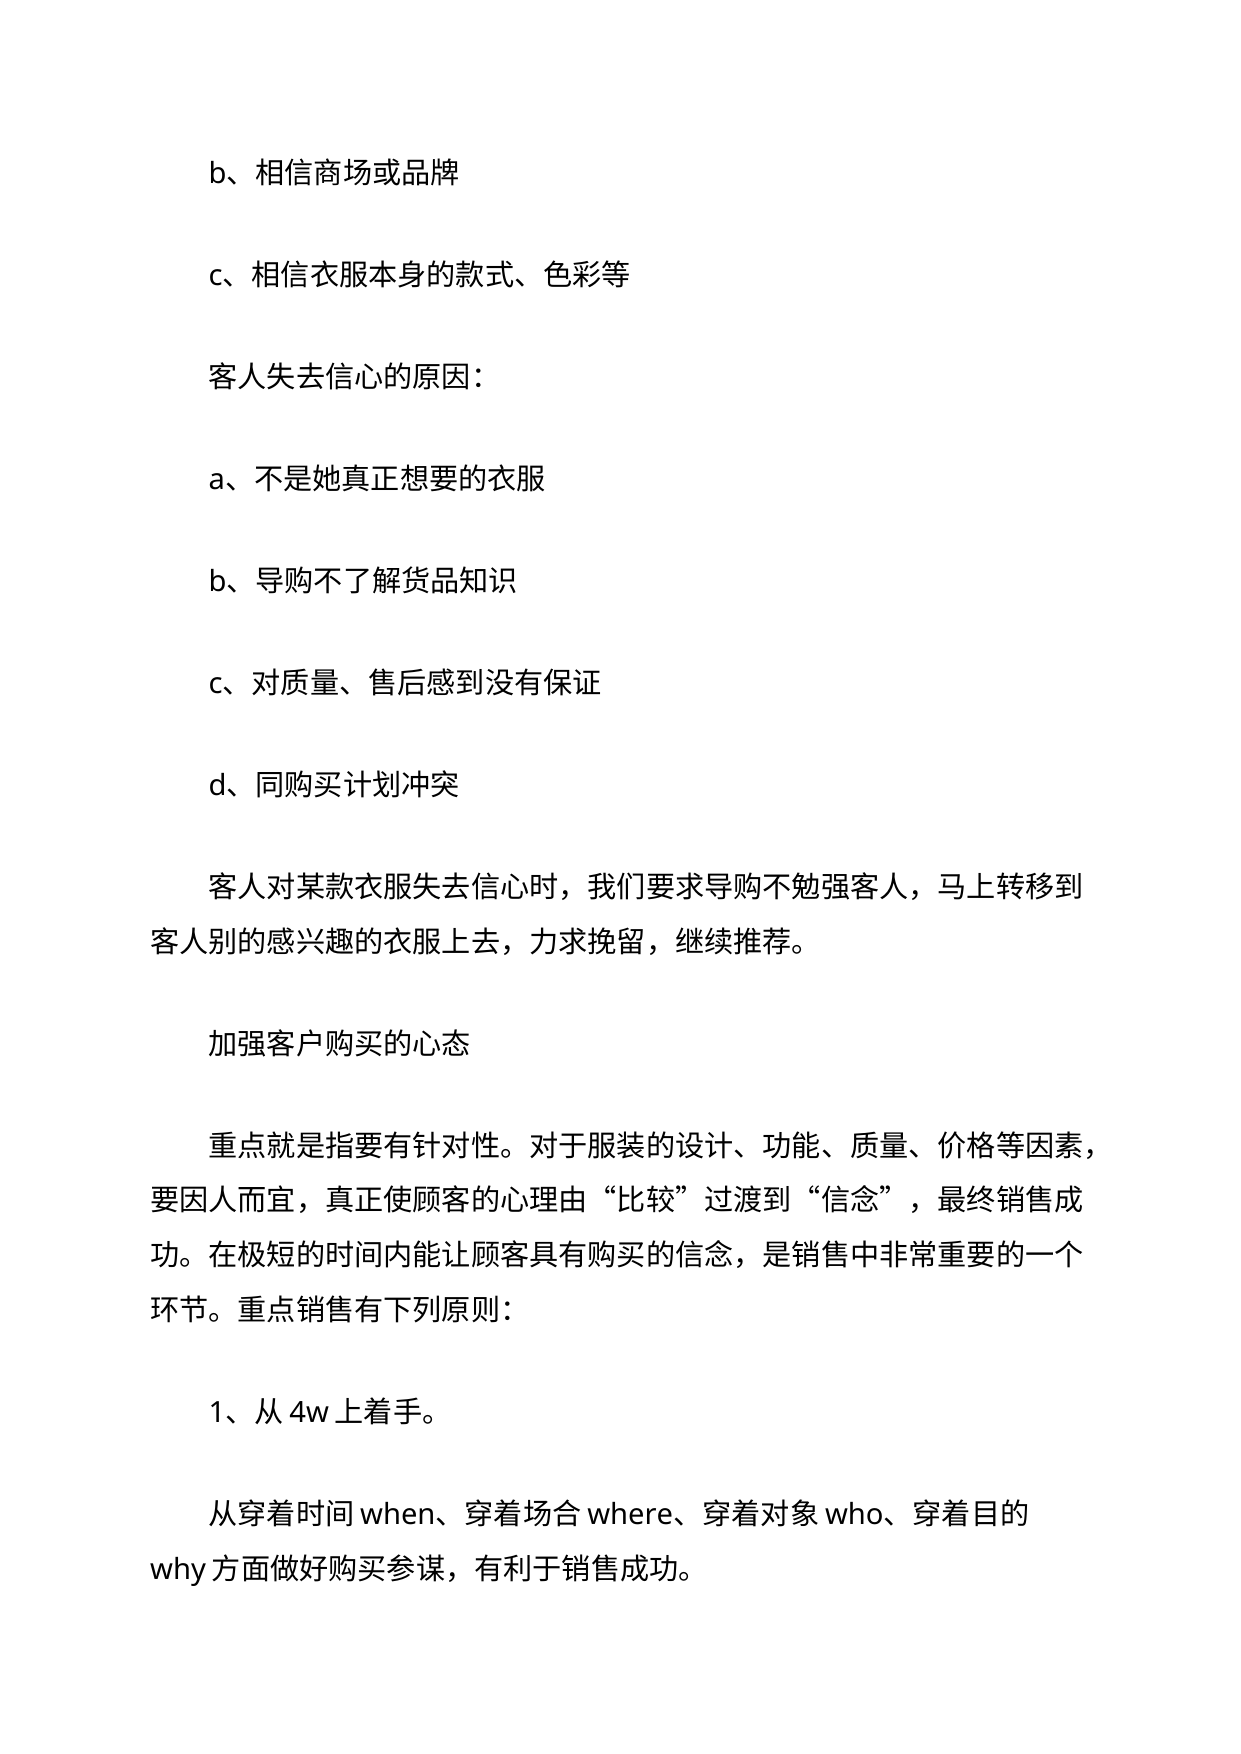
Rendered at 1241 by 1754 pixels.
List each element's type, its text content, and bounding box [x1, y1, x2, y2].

text b、相信商场或品牌 [150, 150, 1090, 192]
text d、同购买计划冲突 [150, 762, 1090, 804]
text c、相信衣服本身的款式、色彩等 [150, 252, 1090, 294]
text 1、从4w上着手。 [150, 1388, 1090, 1431]
text b、导购不了解货品知识 [150, 558, 1090, 600]
text 加强客户购买的心态 [150, 1020, 1090, 1063]
text c、对质量、售后感到没有保证 [150, 660, 1090, 702]
text 从穿着时间when、穿着场合where、穿着对象who、穿着目的why方面做好购买参谋，有利于销售成功。 [150, 1491, 1090, 1588]
text a、不是她真正想要的衣服 [150, 456, 1090, 498]
text 客人失去信心的原因： [150, 354, 1090, 396]
text 重点就是指要有针对性。对于服装的设计、功能、质量、价格等因素，要因人而宜，真正使顾客的心理由“比较”过渡到“信念”，最终销售成功。在极短的时间内能让顾客具有购买的信念，是销售中非常重要的一个环节。重点销售有下列原则： [150, 1122, 1090, 1329]
text 客人对某款衣服失去信心时，我们要求导购不勉强客人，马上转移到客人别的感兴趣的衣服上去，力求挽留，继续推荐。 [150, 864, 1090, 961]
